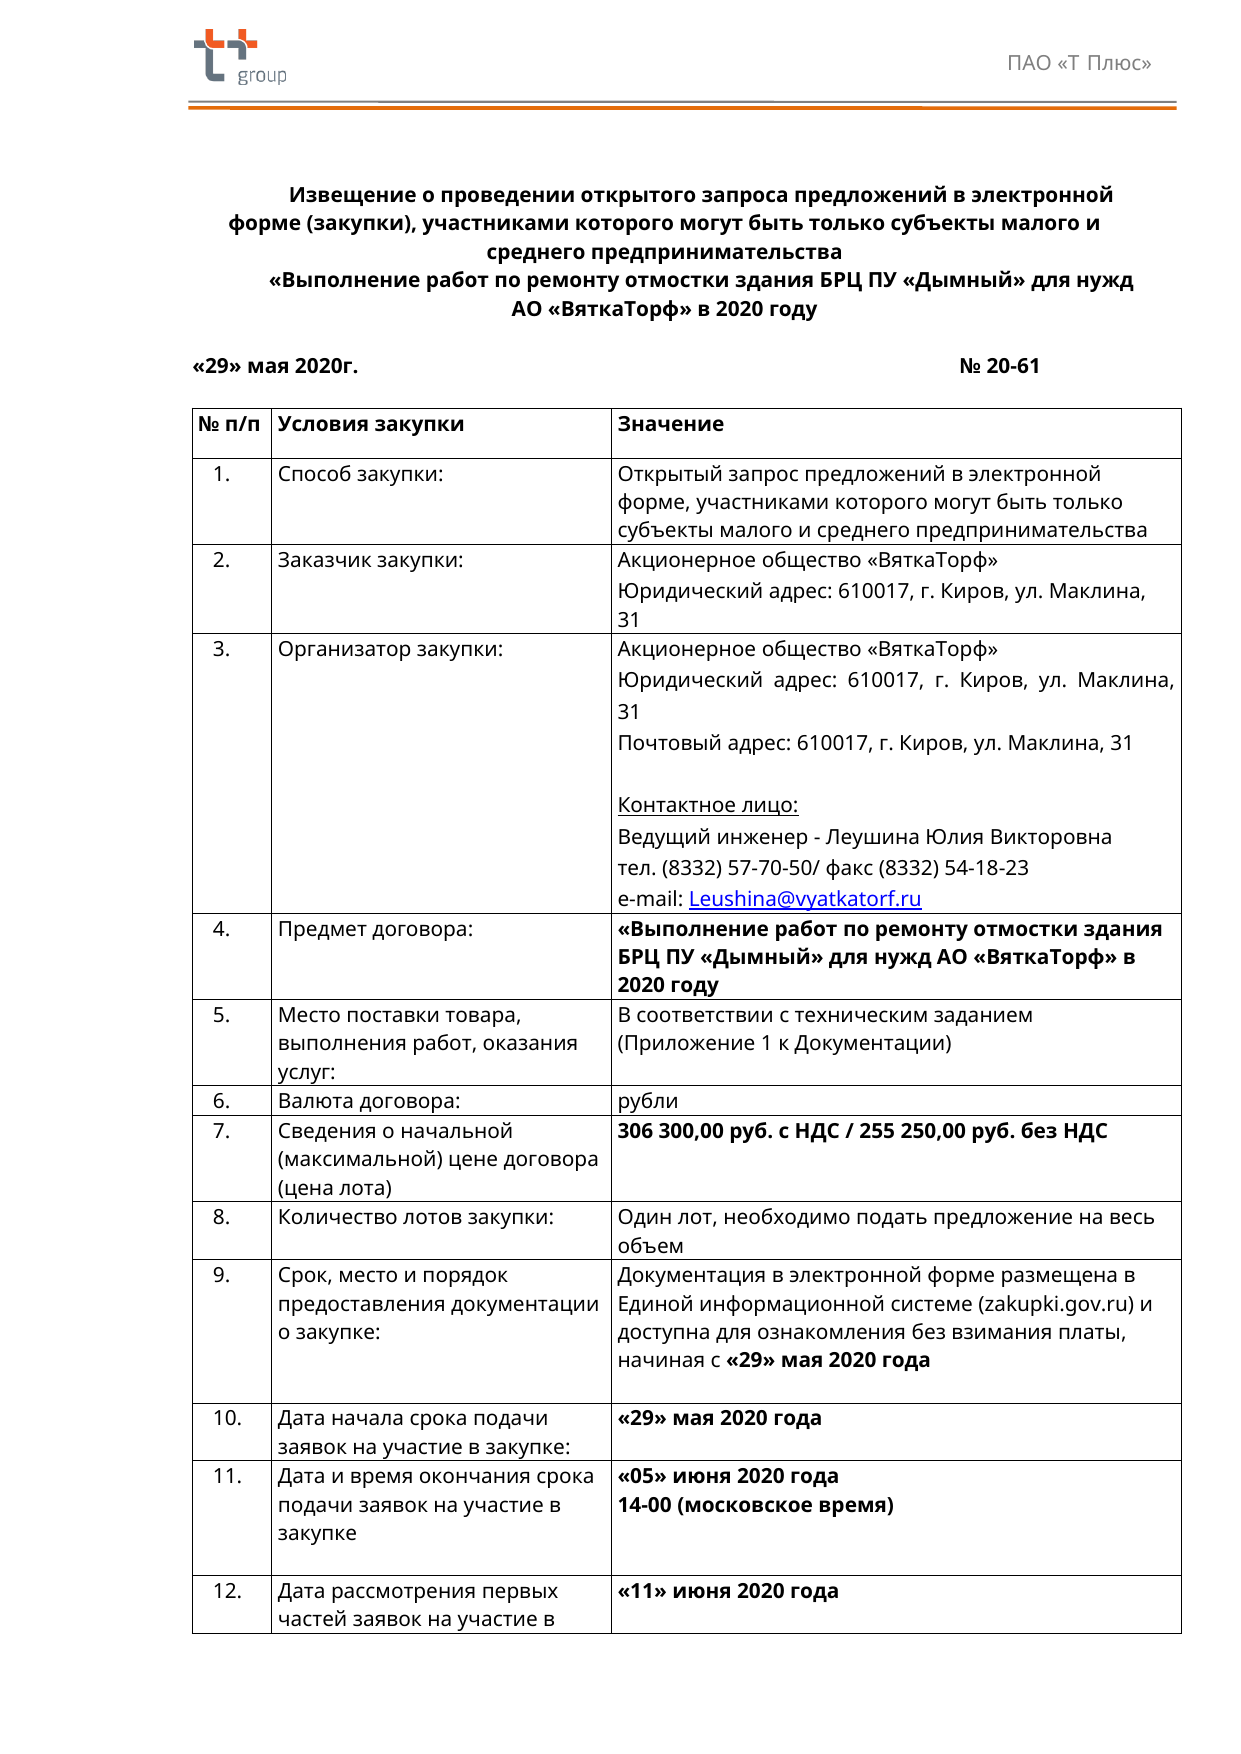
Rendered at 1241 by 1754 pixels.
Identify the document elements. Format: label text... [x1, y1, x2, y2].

table_cell Организатор закупки: [272, 634, 611, 913]
table_cell 306 300,00 руб. с НДС / 255 250,00 руб. без НДС [612, 1116, 1181, 1201]
table_cell «Выполнение работ по ремонту отмостки здания БРЦ ПУ «Дымный» для нужд АО «ВяткаТорф» в 2020 году [612, 914, 1181, 999]
picture [194, 29, 286, 85]
table_cell «05» июня 2020 года 14-00 (московское время) [612, 1461, 1181, 1575]
table_header № п/п [193, 409, 271, 458]
table_cell Акционерное общество «ВяткаТорф» Юридический адрес: 610017, г. Киров, ул. Маклина, 31 Почтовый адрес: 610017, г. Киров, ул. Маклина, 31 Контактное лицо: Ведущий инженер - Леушина Юлия Викторовна тел. (8332) 57-70-50/ факс (8332) 54-18-23 e-mail: Leushina@vyatkatorf.ru [612, 634, 1181, 913]
table_cell Открытый запрос предложений в электронной форме, участниками которого могут быть только субъекты малого и среднего предпринимательства [612, 459, 1181, 544]
table_cell [193, 1116, 271, 1201]
table_cell Дата и время окончания срока подачи заявок на участие в закупке [272, 1461, 611, 1575]
table_cell Количество лотов закупки: [272, 1202, 611, 1259]
text Извещение о проведении открытого запроса предложений в электронной форме (закупки), участниками которого могут быть только субъекты малого и среднего предпринимательства [177, 180, 1152, 265]
table_cell Документация в электронной форме размещена в Единой информационной системе (zakupki.gov.ru) и доступна для ознакомления без взимания платы, начиная с «29» мая 2020 года [612, 1260, 1181, 1402]
table_cell [193, 1086, 271, 1115]
table_cell [193, 634, 271, 913]
table_cell [193, 459, 271, 544]
table_cell рубли [612, 1086, 1181, 1115]
table_cell Один лот, необходимо подать предложение на весь объем [612, 1202, 1181, 1259]
table_cell Заказчик закупки: [272, 545, 611, 633]
table_cell [193, 1576, 271, 1633]
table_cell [272, 1576, 611, 1633]
table_header Значение [612, 409, 1181, 458]
table_cell [193, 1260, 271, 1402]
table_cell Сведения о начальной (максимальной) цене договора (цена лота) [272, 1116, 611, 1201]
table_cell В соответствии с техническим заданием (Приложение 1 к Документации) [612, 1000, 1181, 1085]
table_header Условия закупки [272, 409, 611, 458]
table_cell [193, 545, 271, 633]
table_cell Дата начала срока подачи заявок на участие в закупке: [272, 1404, 611, 1460]
table_cell [193, 1000, 271, 1085]
table_cell Валюта договора: [272, 1086, 611, 1115]
text «29» мая 2020г. № 20-61 [192, 351, 1181, 379]
table_cell [193, 1404, 271, 1460]
table_cell «29» мая 2020 года [612, 1404, 1181, 1460]
table_cell [193, 914, 271, 999]
table_cell Способ закупки: [272, 459, 611, 544]
table_cell Место поставки товара, выполнения работ, оказания услуг: [272, 1000, 611, 1085]
table_cell «11» июня 2020 года [612, 1576, 1181, 1633]
table_cell Предмет договора: [272, 914, 611, 999]
text «Выполнение работ по ремонту отмостки здания БРЦ ПУ «Дымный» для нужд АО «ВяткаТорф» в 2020 году [177, 265, 1152, 322]
table_cell [193, 1202, 271, 1259]
table_cell Срок, место и порядок предоставления документации о закупке: [272, 1260, 611, 1402]
table_cell Акционерное общество «ВяткаТорф» Юридический адрес: 610017, г. Киров, ул. Маклина, 31 [612, 545, 1181, 633]
table_cell [193, 1461, 271, 1575]
